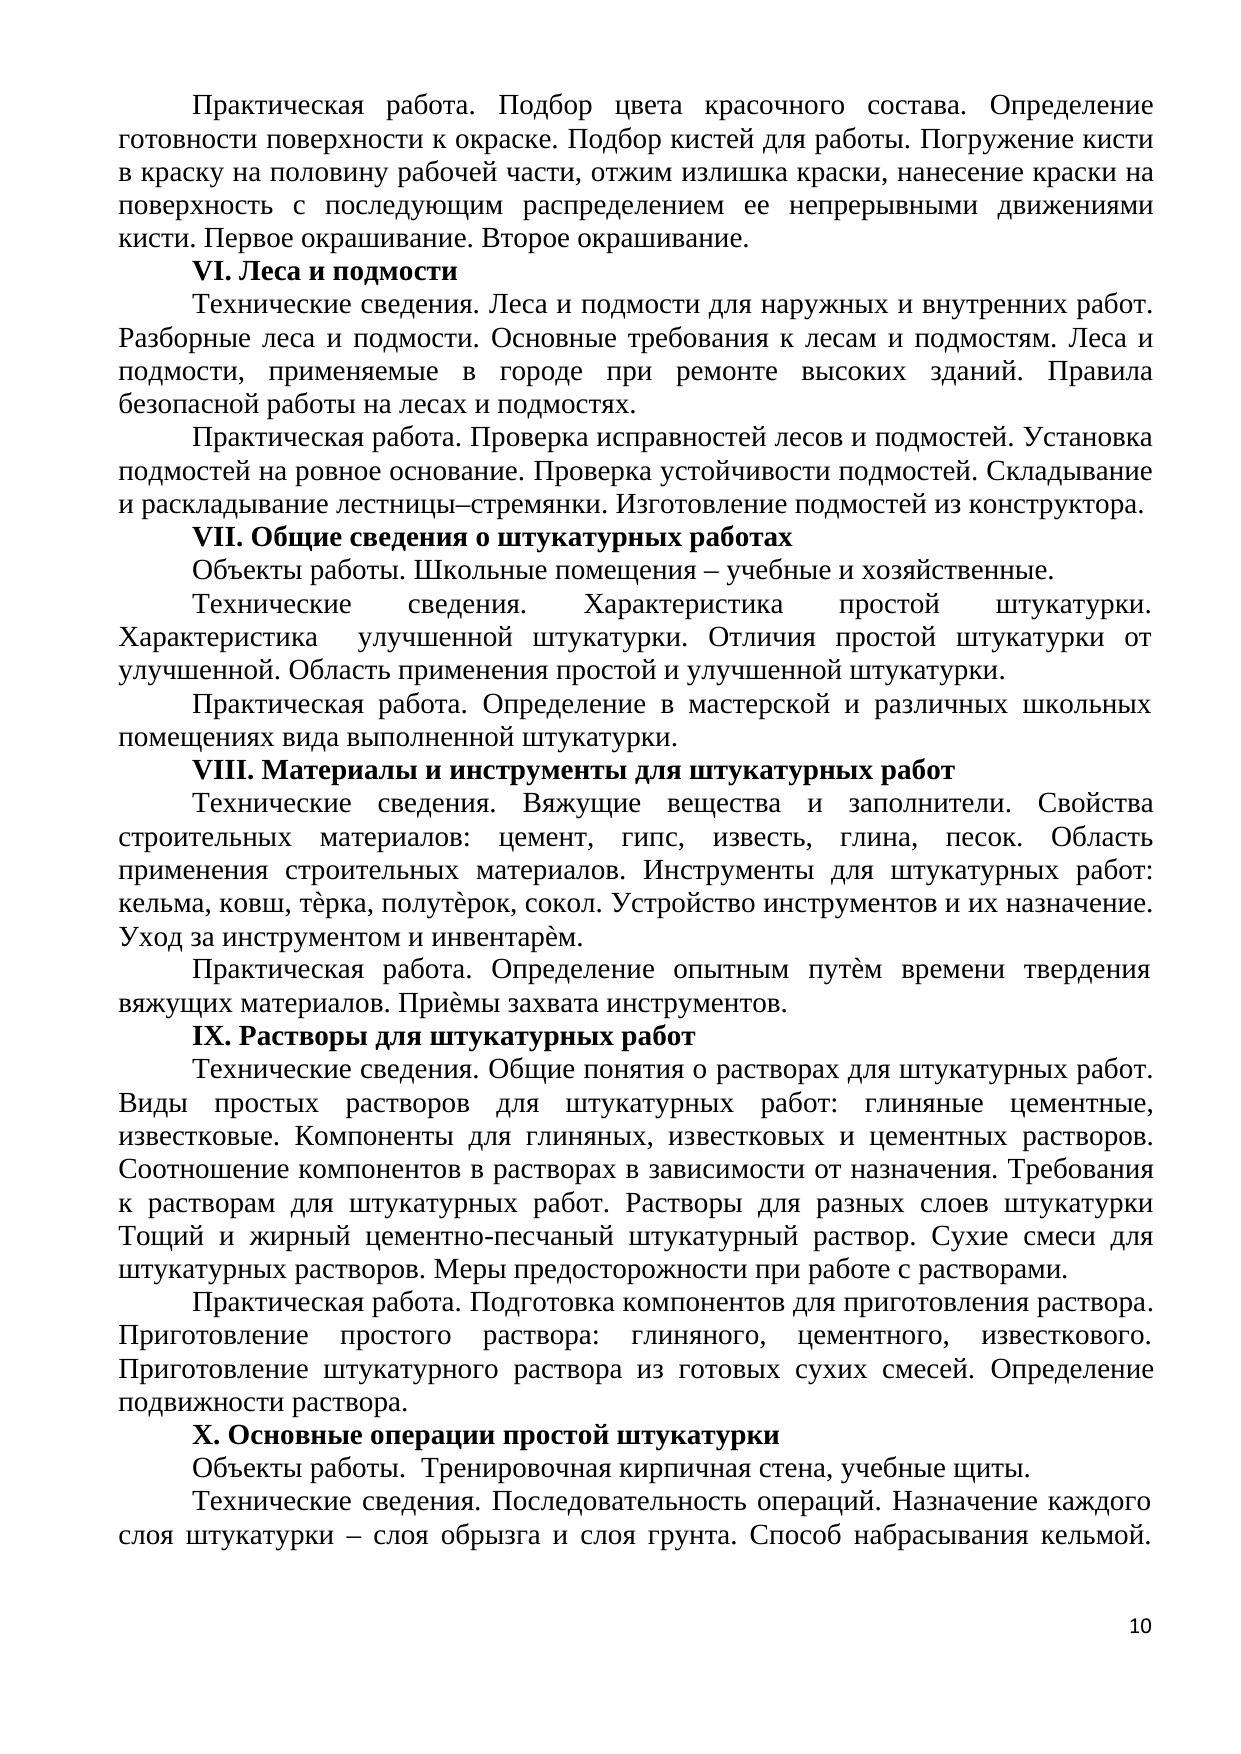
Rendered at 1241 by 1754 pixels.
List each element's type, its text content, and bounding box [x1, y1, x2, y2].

text Практическая работа. Подбор цвета красочного состава. Определение готовности поверхности к окраске. Подбор кистей для работы. Погружение кисти в краску на половину рабочей части, отжим излишка краски, нанесение краски на поверхность с последующим распределением ее непрерывными движениями кисти. Первое окрашивание. Второе окрашивание. [118, 88, 1154, 254]
text Объекты работы. Тренировочная кирпичная стена, учебные щиты. Технические сведения. Последовательность операций. Назначение каждого [192, 1451, 1159, 1517]
text Технические сведения. Леса и подмости для наружных и внутренних работ. Разборные леса и подмости. Основные требования к лесам и подмостям. Леса и подмости, применяемые в городе при ремонте высоких зданий. Правила безопасной работы на лесах и подмостях. [118, 287, 1153, 420]
text 10 [1128, 1611, 1154, 1639]
text Практическая работа. Проверка исправностей лесов и подмостей. Установка подмостей на ровное основание. Проверка устойчивости подмостей. Складывание и раскладывание лестницы–стремянки. Изготовление подмостей из конструктора. [118, 420, 1153, 520]
text Практическая работа. Подготовка компонентов для приготовления раствора. Приготовление простого раствора: глиняного, цементного, известкового. Приготовление штукатурного раствора из готовых сухих смесей. Определение подвижности раствора. [118, 1285, 1154, 1417]
text Характеристика улучшенной штукатурки. Отличия простой штукатурки от улучшенной. Область применения простой и улучшенной штукатурки. [118, 620, 1158, 686]
text Практическая работа. Определение в мастерской и различных школьных помещениях вида выполненной штукатурки. [118, 686, 1158, 753]
text слоя штукатурки – слоя обрызга и слоя грунта. Способ набрасывания кельмой. [118, 1517, 1154, 1551]
text VI. Леса и подмости [192, 254, 1154, 287]
text VII. Общие сведения о штукатурных работах [192, 521, 1154, 553]
text X. Основные операции простой штукатурки [192, 1418, 1154, 1451]
text Практическая работа. Определение опытным путѐм времени твердения вяжущих материалов. Приѐмы захвата инструментов. [118, 952, 1158, 1019]
text VIII. Материалы и инструменты для штукатурных работ [192, 753, 1154, 786]
text Технические сведения. Общие понятия о растворах для штукатурных работ. Виды простых растворов для штукатурных работ: глиняные цементные, известковые. Компоненты для глиняных, известковых и цементных растворов. Соотношение компонентов в растворах в зависимости от назначения. Требования к растворам для штукатурных работ. Растворы для разных слоев штукатурки Тощий и жирный цементно-песчаный штукатурный раствор. Сухие смеси для штукатурных растворов. Меры предосторожности при работе с растворами. [118, 1052, 1154, 1285]
text Объекты работы. Школьные помещения – учебные и хозяйственные. Технические сведения. Характеристика простой штукатурки. [192, 553, 1159, 620]
text IX. Растворы для штукатурных работ [192, 1019, 1154, 1052]
text Технические сведения. Вяжущие вещества и заполнители. Свойства строительных материалов: цемент, гипс, известь, глина, песок. Область применения строительных материалов. Инструменты для штукатурных работ: кельма, ковш, тѐрка, полутѐрок, сокол. Устройство инструментов и их назначение. Уход за инструментом и инвентарѐм. [118, 786, 1154, 952]
